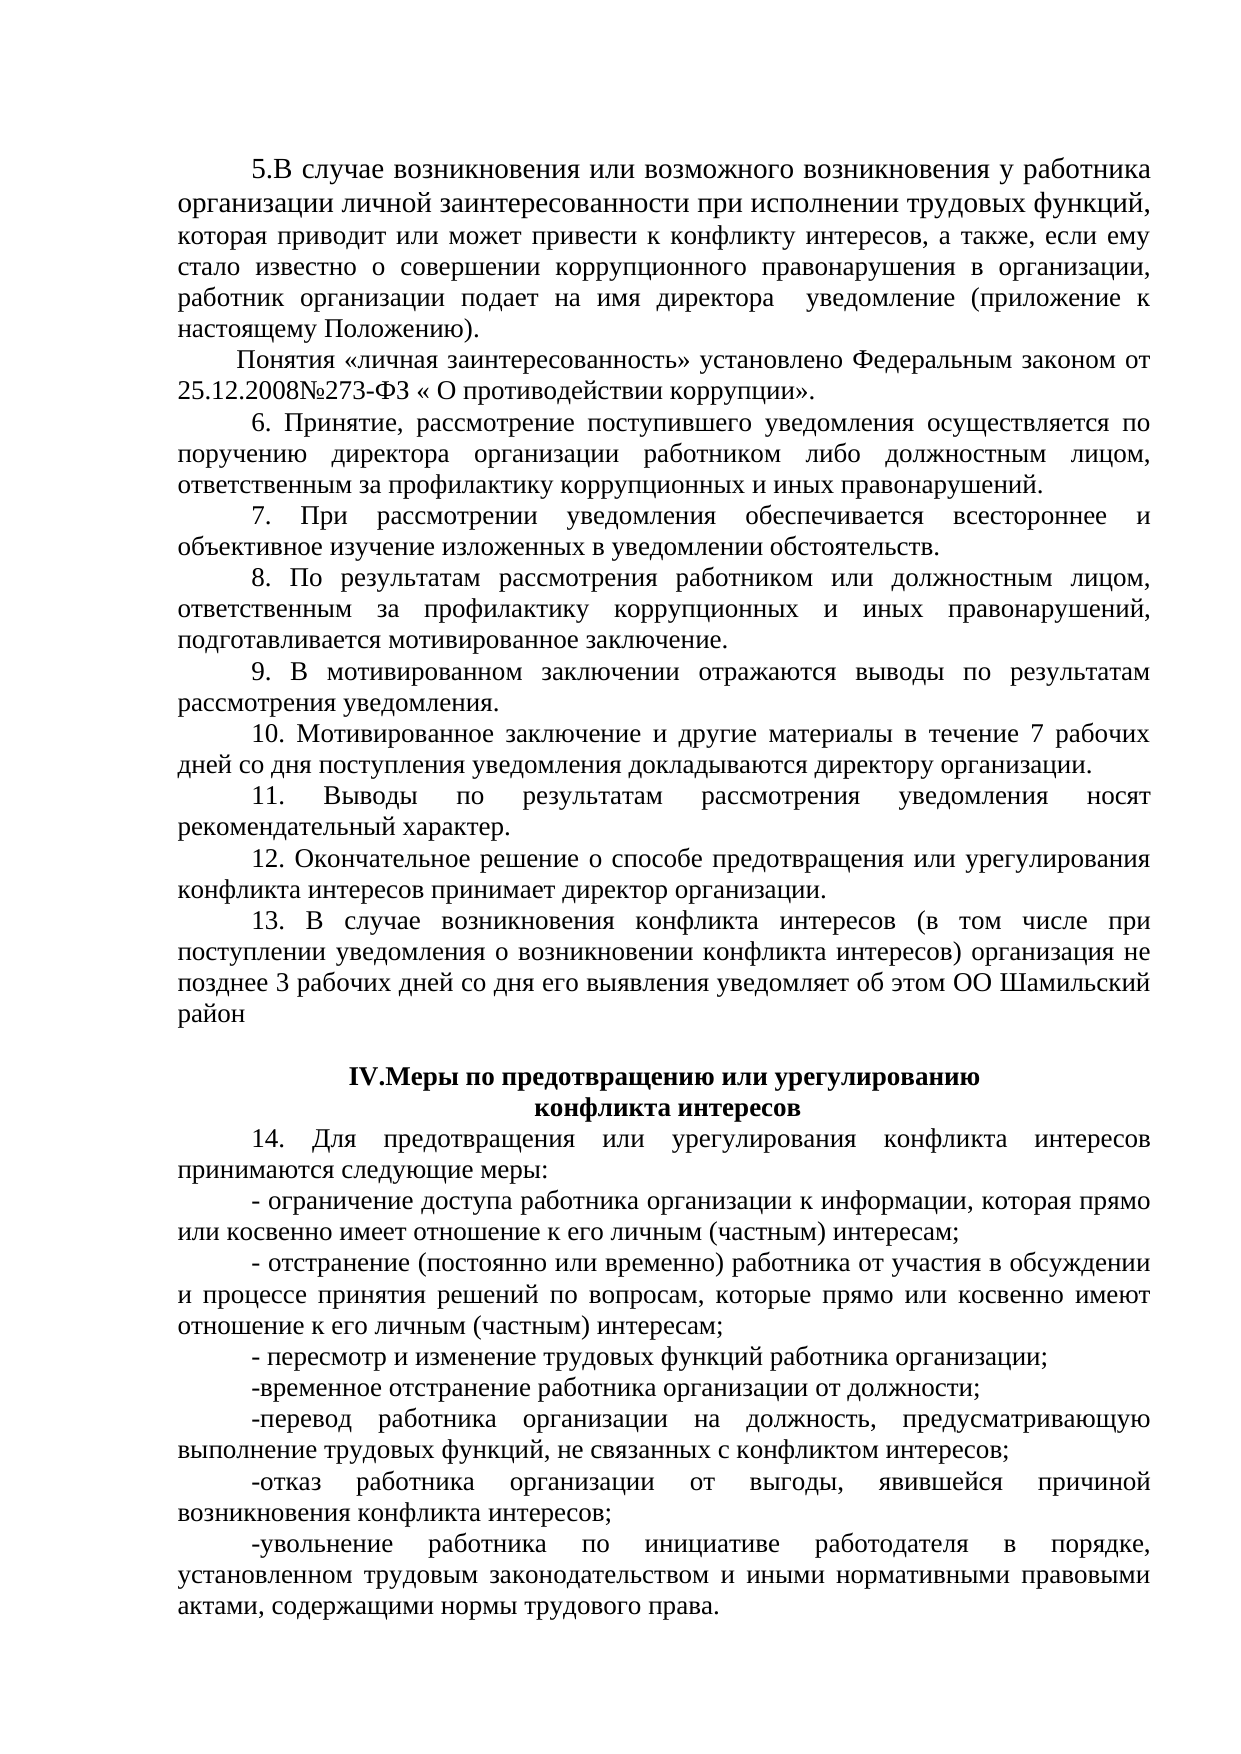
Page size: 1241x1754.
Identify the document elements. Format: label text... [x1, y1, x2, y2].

text -временное отстранение работника организации от должности; [177, 1371, 1152, 1402]
title конфликта интересов [177, 1091, 1152, 1122]
text 13. В случае возникновения конфликта интересов (в том числе при поступлении уведомления о возникновении конфликта интересов) организация не позднее 3 рабочих дней со дня его выявления уведомляет об этом ОО Шамильский район [177, 904, 1152, 1028]
text 9. В мотивированном заключении отражаются выводы по результатам рассмотрения уведомления. [177, 655, 1152, 717]
text 8. По результатам рассмотрения работником или должностным лицом, ответственным за профилактику коррупционных и иных правонарушений, подготавливается мотивированное заключение. [177, 561, 1152, 655]
text 6. Принятие, рассмотрение поступившего уведомления осуществляется по поручению директора организации работником либо должностным лицом, ответственным за профилактику коррупционных и иных правонарушений. [177, 406, 1152, 499]
text 7. При рассмотрении уведомления обеспечивается всестороннее и объективное изучение изложенных в уведомлении обстоятельств. [177, 499, 1152, 561]
text 5.В случае возникновения или возможного возникновения у работника организации личной заинтересованности при исполнении трудовых функций, которая приводит или может привести к конфликту интересов, а также, если ему стало известно о совершении коррупционного правонарушения в организации, работник организации подает на имя директора уведомление (приложение к настоящему Положению). [177, 152, 1152, 343]
text Понятия «личная заинтересованность» установлено Федеральным законом от 25.12.2008№273-ФЗ « О противодействии коррупции». [177, 343, 1152, 406]
text 14. Для предотвращения или урегулирования конфликта интересов принимаются следующие меры: [177, 1122, 1152, 1184]
title IV.Меры по предотвращению или урегулированию [177, 1060, 1152, 1091]
text 10. Мотивированное заключение и другие материалы в течение 7 рабочих дней со дня поступления уведомления докладываются директору организации. [177, 717, 1152, 779]
text -увольнение работника по инициативе работодателя в порядке, установленном трудовым законодательством и иными нормативными правовыми актами, содержащими нормы трудового права. [177, 1527, 1152, 1620]
text -отказ работника организации от выгоды, явившейся причиной возникновения конфликта интересов; [177, 1464, 1152, 1527]
text 12. Окончательное решение о способе предотвращения или урегулирования конфликта интересов принимает директор организации. [177, 842, 1152, 904]
text 11. Выводы по результатам рассмотрения уведомления носят рекомендательный характер. [177, 779, 1152, 842]
text - ограничение доступа работника организации к информации, которая прямо или косвенно имеет отношение к его личным (частным) интересам; [177, 1184, 1152, 1247]
text - отстранение (постоянно или временно) работника от участия в обсуждении и процессе принятия решений по вопросам, которые прямо или косвенно имеют отношение к его личным (частным) интересам; [177, 1247, 1152, 1340]
text - пересмотр и изменение трудовых функций работника организации; [177, 1340, 1152, 1371]
text -перевод работника организации на должность, предусматривающую выполнение трудовых функций, не связанных с конфликтом интересов; [177, 1402, 1152, 1464]
